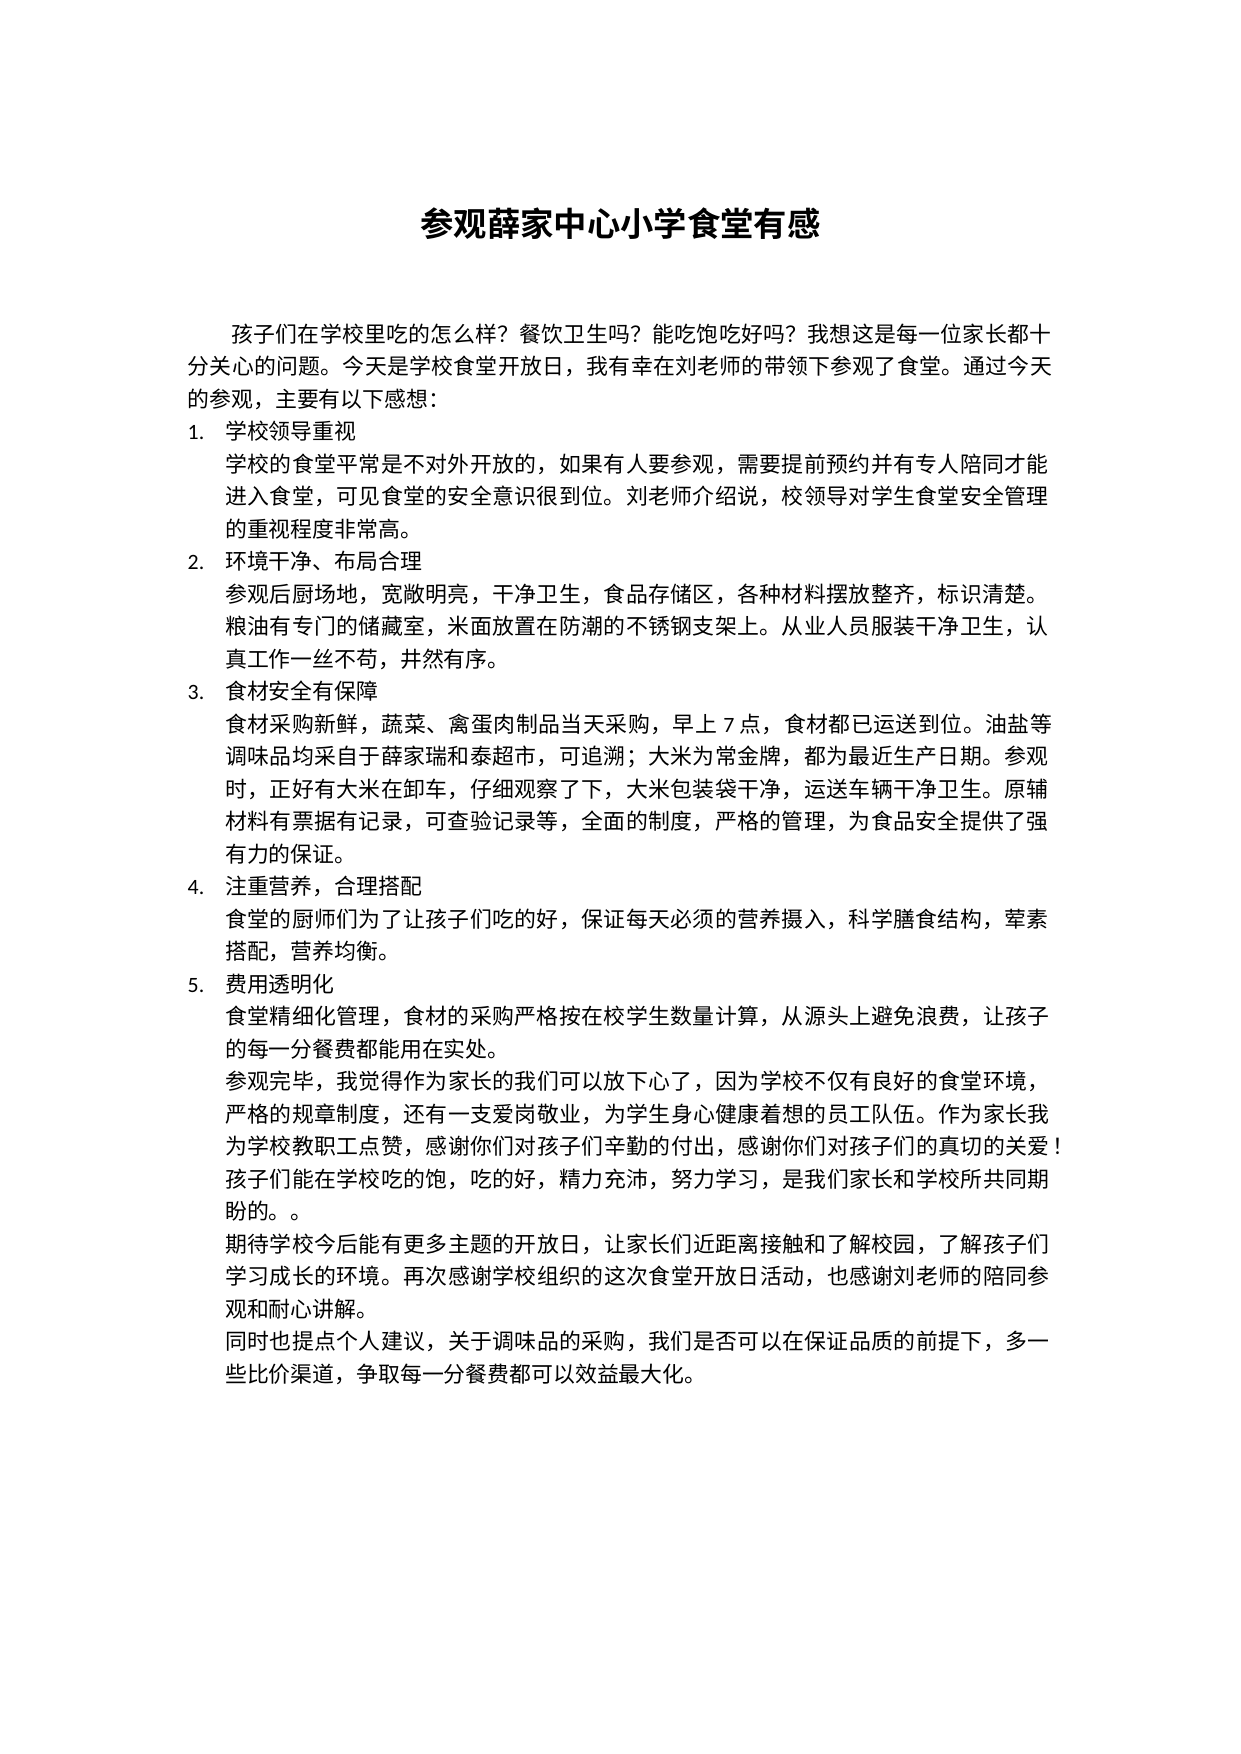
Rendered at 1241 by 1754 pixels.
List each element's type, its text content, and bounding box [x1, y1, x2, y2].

list 参观完毕，我觉得作为家长的我们可以放下心了，因为学校不仅有良好的食堂环境，严格的规章制度，还有一支爱岗敬业，为学生身心健康着想的员工队伍。作为家长我为学校教职工点赞，感谢你们对孩子们辛勤的付出，感谢你们对孩子们的真切的关爱！孩子们能在学校吃的饱，吃的好，精力充沛，努力学习，是我们家长和学校所共同期盼的。。 [225, 1064, 1053, 1226]
text 参观后厨场地，宽敞明亮，干净卫生，食品存储区，各种材料摆放整齐，标识清楚。粮油有专门的储藏室，米面放置在防潮的不锈钢支架上。从业人员服装干净卫生，认真工作一丝不苟，井然有序。 [225, 576, 1053, 674]
text 孩子们在学校里吃的怎么样？餐饮卫生吗？能吃饱吃好吗？我想这是每一位家长都十分关心的问题。今天是学校食堂开放日，我有幸在刘老师的带领下参观了食堂。通过今天的参观，主要有以下感想： [187, 316, 1053, 414]
list 环境干净、布局合理 [187, 544, 1053, 576]
list 费用透明化 [187, 966, 1053, 999]
list 学校领导重视 [187, 414, 1053, 446]
subtitle 参观薛家中心小学食堂有感 [187, 189, 1053, 254]
list 食堂的厨师们为了让孩子们吃的好，保证每天必须的营养摄入，科学膳食结构，荤素搭配，营养均衡。 [225, 901, 1053, 966]
list 食材采购新鲜，蔬菜、禽蛋肉制品当天采购，早上7点，食材都已运送到位。油盐等调味品均采自于薛家瑞和泰超市，可追溯；大米为常金牌，都为最近生产日期。参观时，正好有大米在卸车，仔细观察了下，大米包装袋干净，运送车辆干净卫生。原辅材料有票据有记录，可查验记录等，全面的制度，严格的管理，为食品安全提供了强有力的保证。 [225, 706, 1053, 869]
list 注重营养，合理搭配 [187, 869, 1053, 901]
list 同时也提点个人建议，关于调味品的采购，我们是否可以在保证品质的前提下，多一些比价渠道，争取每一分餐费都可以效益最大化。 [225, 1324, 1053, 1389]
list 期待学校今后能有更多主题的开放日，让家长们近距离接触和了解校园，了解孩子们学习成长的环境。再次感谢学校组织的这次食堂开放日活动，也感谢刘老师的陪同参观和耐心讲解。 [225, 1226, 1053, 1324]
list 食材安全有保障 [187, 674, 1053, 706]
list 学校的食堂平常是不对外开放的，如果有人要参观，需要提前预约并有专人陪同才能进入食堂，可见食堂的安全意识很到位。刘老师介绍说，校领导对学生食堂安全管理的重视程度非常高。 [225, 446, 1053, 544]
list 食堂精细化管理，食材的采购严格按在校学生数量计算，从源头上避免浪费，让孩子的每一分餐费都能用在实处。 [225, 999, 1053, 1064]
